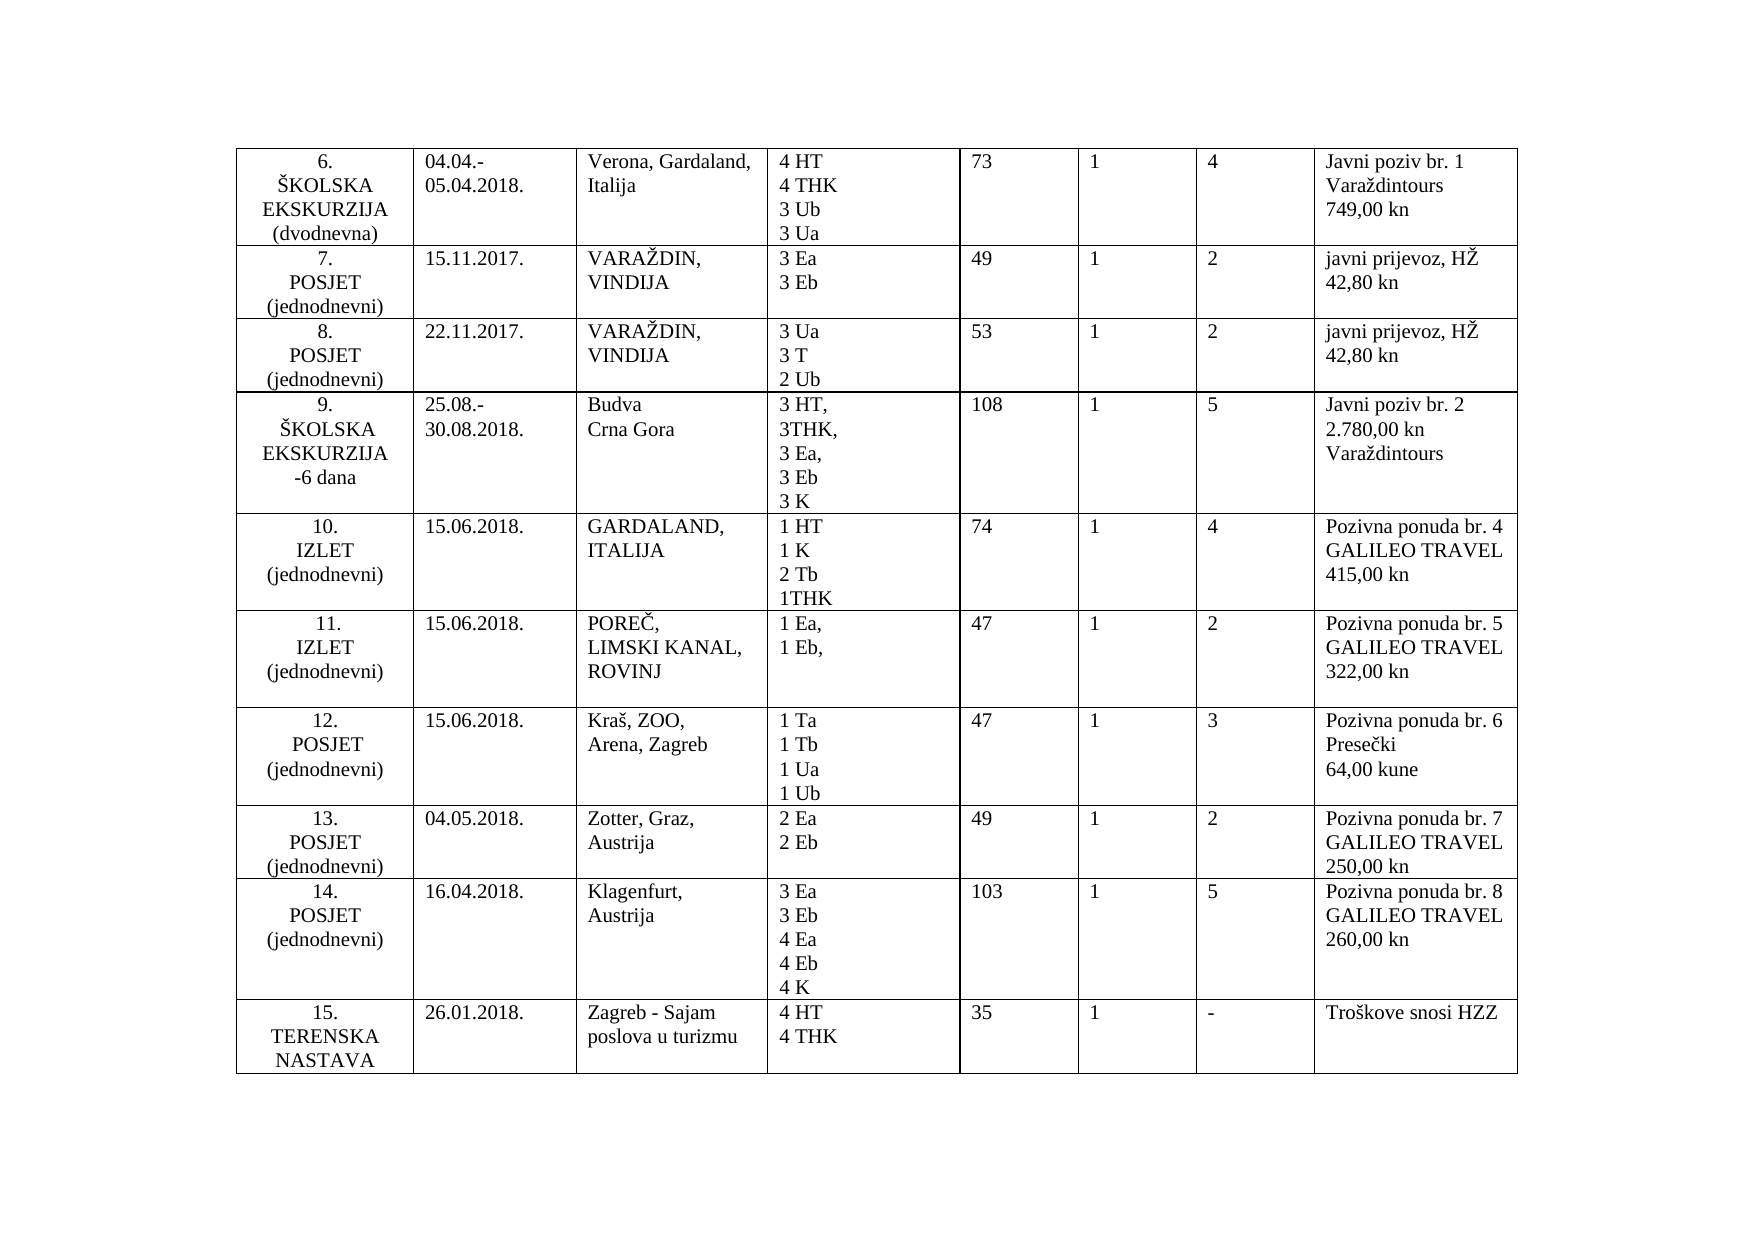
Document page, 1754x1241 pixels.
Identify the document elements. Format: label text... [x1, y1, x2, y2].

table_cell 8. POSJET (jednodnevni) [237, 319, 413, 391]
table_cell Pozivna ponuda br. 5 GALILEO TRAVEL 322,00 kn [1315, 611, 1517, 707]
table_cell 10. IZLET (jednodnevni) [237, 514, 413, 610]
table_cell 4 HT 4 THK 3 Ub 3 Ua [768, 149, 959, 245]
table_cell 3 HT, 3THK, 3 Ea, 3 Eb 3 K [768, 393, 959, 513]
table_cell Javni poziv br. 2 2.780,00 kn Varaždintours [1315, 393, 1517, 513]
table_cell 4 HT 4 THK [768, 1000, 959, 1072]
table_cell POREČ, LIMSKI KANAL, ROVINJ [577, 611, 767, 707]
table_cell Budva Crna Gora [577, 393, 767, 513]
table_cell 16.04.2018. [414, 879, 576, 999]
table_cell 74 [961, 514, 1078, 610]
table_cell 2 [1197, 806, 1314, 878]
table_cell Klagenfurt, Austrija [577, 879, 767, 999]
table_cell 1 Ea, 1 Eb, [768, 611, 959, 707]
table_cell 47 [961, 611, 1078, 707]
table_cell 35 [961, 1000, 1078, 1072]
table_cell 14. POSJET (jednodnevni) [237, 879, 413, 999]
table_cell Pozivna ponuda br. 7 GALILEO TRAVEL 250,00 kn [1315, 806, 1517, 878]
table_cell 1 [1079, 149, 1196, 245]
table_cell Verona, Gardaland, Italija [577, 149, 767, 245]
table_cell 1 [1079, 393, 1196, 513]
table_cell Pozivna ponuda br. 8 GALILEO TRAVEL 260,00 kn [1315, 879, 1517, 999]
table_cell 108 [961, 393, 1078, 513]
table_cell Javni poziv br. 1 Varaždintours 749,00 kn [1315, 149, 1517, 245]
table_cell 1 [1079, 708, 1196, 804]
table_cell 26.01.2018. [414, 1000, 576, 1072]
table_cell 3 [1197, 708, 1314, 804]
table_cell 15.06.2018. [414, 611, 576, 707]
table_cell VARAŽDIN, VINDIJA [577, 246, 767, 318]
table_cell 1 [1079, 1000, 1196, 1072]
table_cell 3 Ea 3 Eb 4 Ea 4 Eb 4 K [768, 879, 959, 999]
table_cell 4 [1197, 514, 1314, 610]
table_cell 11. IZLET (jednodnevni) [237, 611, 413, 707]
table_cell Pozivna ponuda br. 6 Presečki 64,00 kune [1315, 708, 1517, 804]
table_cell javni prijevoz, HŽ 42,80 kn [1315, 319, 1517, 391]
table_cell 5 [1197, 393, 1314, 513]
table_cell 73 [961, 149, 1078, 245]
table_cell 04.05.2018. [414, 806, 576, 878]
table_cell Troškove snosi HZZ [1315, 1000, 1517, 1072]
table_cell 1 [1079, 879, 1196, 999]
table_cell 7. POSJET (jednodnevni) [237, 246, 413, 318]
table_cell 12. POSJET (jednodnevni) [237, 708, 413, 804]
table_cell 1 [1079, 319, 1196, 391]
table_cell 47 [961, 708, 1078, 804]
table_cell 5 [1197, 879, 1314, 999]
table_cell 22.11.2017. [414, 319, 576, 391]
table_cell 3 Ea 3 Eb [768, 246, 959, 318]
table_cell 1 [1079, 806, 1196, 878]
table_cell 04.04.-05.04.2018. [414, 149, 576, 245]
table_cell 1 [1079, 514, 1196, 610]
table_cell 6. ŠKOLSKA EKSKURZIJA (dvodnevna) [237, 149, 413, 245]
table_cell - [1197, 1000, 1314, 1072]
table_cell 2 [1197, 246, 1314, 318]
table_cell javni prijevoz, HŽ 42,80 kn [1315, 246, 1517, 318]
table_cell 4 [1197, 149, 1314, 245]
table_cell 103 [961, 879, 1078, 999]
table_cell 3 Ua 3 T 2 Ub [768, 319, 959, 391]
table_cell 15.06.2018. [414, 708, 576, 804]
table_cell 1 HT 1 K 2 Tb 1THK [768, 514, 959, 610]
table_cell 53 [961, 319, 1078, 391]
table_cell 1 [1079, 246, 1196, 318]
table_cell 2 Ea 2 Eb [768, 806, 959, 878]
table_cell 2 [1197, 611, 1314, 707]
table_cell 25.08.- 30.08.2018. [414, 393, 576, 513]
table_cell 15.06.2018. [414, 514, 576, 610]
table_cell 1 Ta 1 Tb 1 Ua 1 Ub [768, 708, 959, 804]
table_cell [237, 1000, 413, 1072]
table_cell Pozivna ponuda br. 4 GALILEO TRAVEL 415,00 kn [1315, 514, 1517, 610]
table_cell Zotter, Graz, Austrija [577, 806, 767, 878]
table_cell 1 [1079, 611, 1196, 707]
table_cell 2 [1197, 319, 1314, 391]
table_cell VARAŽDIN, VINDIJA [577, 319, 767, 391]
table_cell 9. ŠKOLSKA EKSKURZIJA -6 dana [237, 393, 413, 513]
table_cell 15.11.2017. [414, 246, 576, 318]
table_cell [577, 1000, 767, 1072]
table_cell 49 [961, 806, 1078, 878]
table_cell 49 [961, 246, 1078, 318]
table_cell Kraš, ZOO, Arena, Zagreb [577, 708, 767, 804]
table_cell GARDALAND, ITALIJA [577, 514, 767, 610]
table_cell 13. POSJET (jednodnevni) [237, 806, 413, 878]
